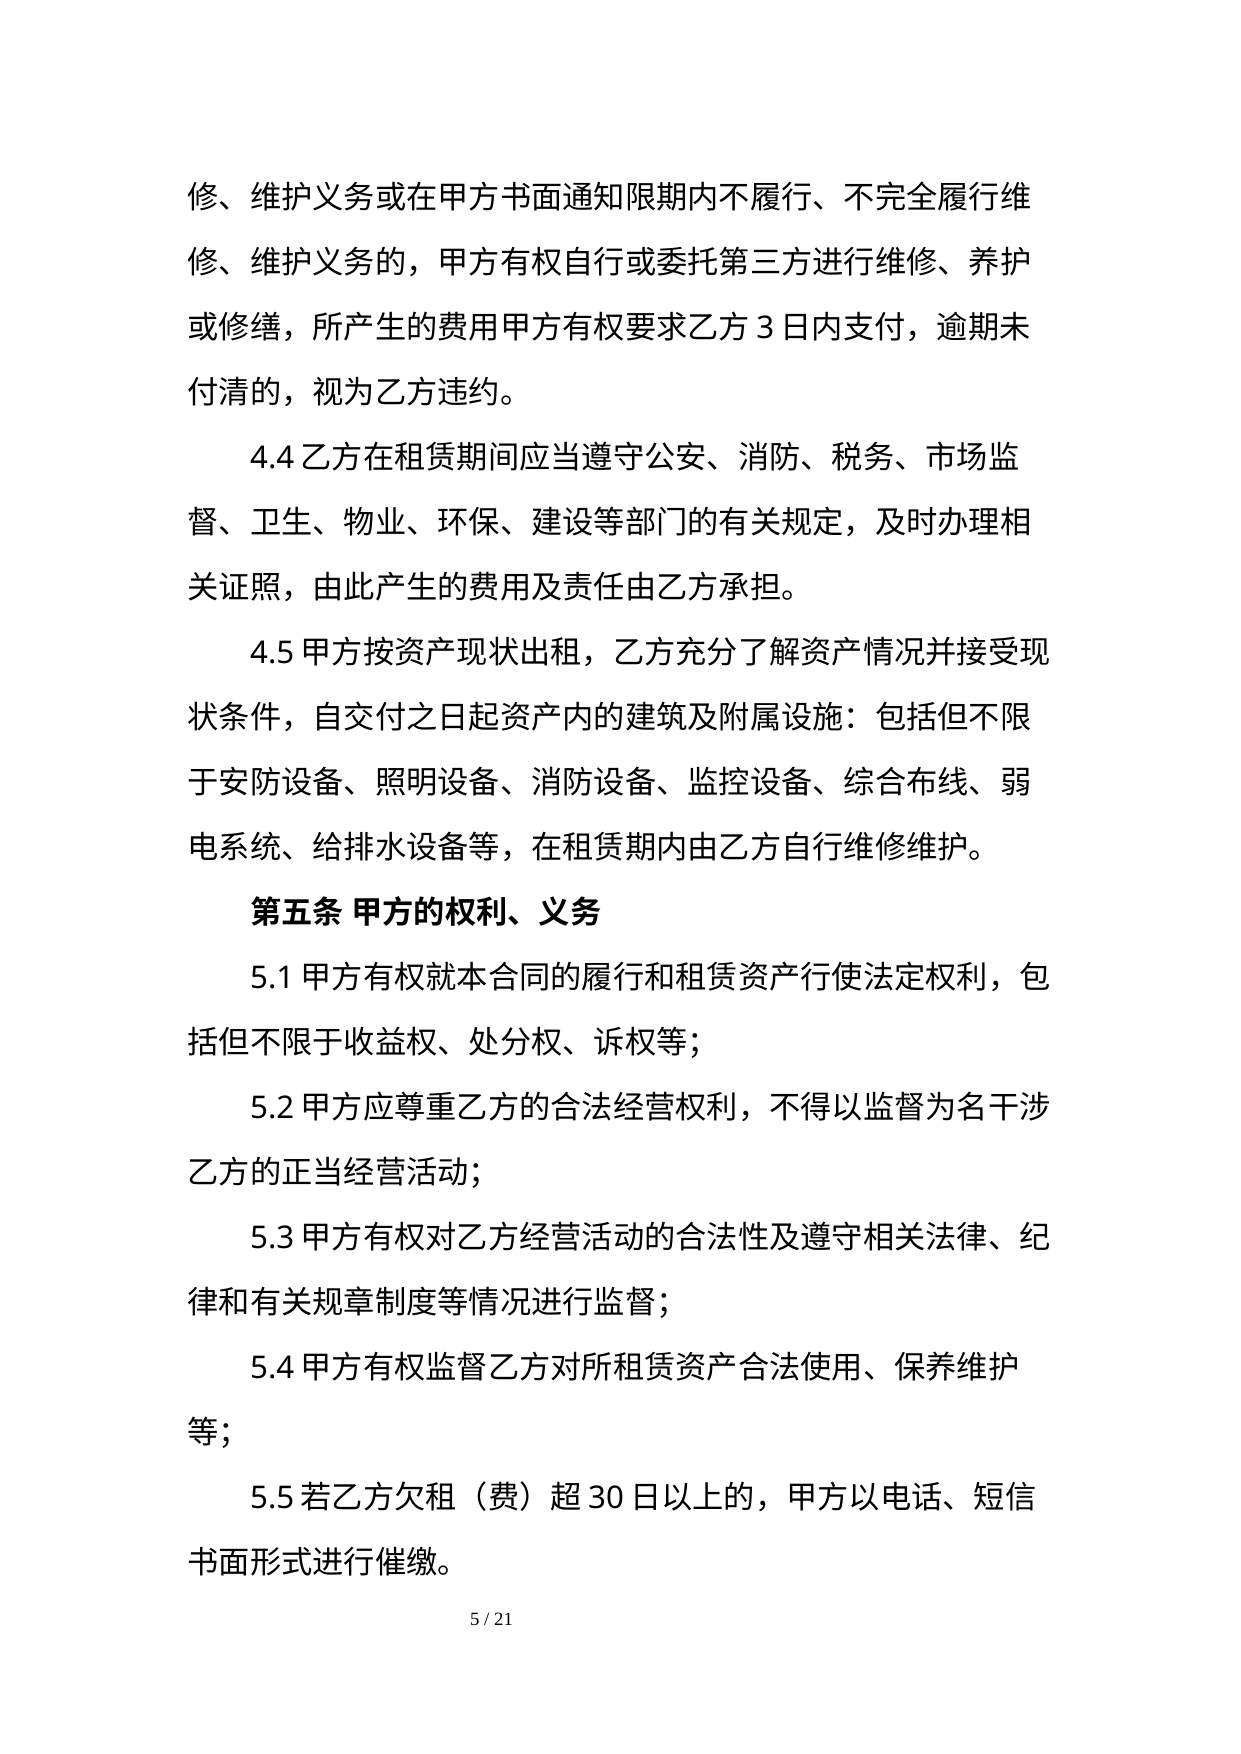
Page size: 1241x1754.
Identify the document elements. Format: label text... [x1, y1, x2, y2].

text 5.3甲方有权对乙方经营活动的合法性及遵守相关法律、纪律和有关规章制度等情况进行监督； [187, 1202, 1053, 1332]
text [187, 162, 1053, 422]
text 5.5若乙方欠租（费）超30日以上的，甲方以电话、短信书面形式进行催缴。 [187, 1462, 1053, 1592]
text 第五条 甲方的权利、义务 [187, 877, 1053, 942]
text 5.1甲方有权就本合同的履行和租赁资产行使法定权利，包括但不限于收益权、处分权、诉权等； [187, 942, 1053, 1072]
text 4.5甲方按资产现状出租，乙方充分了解资产情况并接受现状条件，自交付之日起资产内的建筑及附属设施：包括但不限于安防设备、照明设备、消防设备、监控设备、综合布线、弱电系统、给排水设备等，在租赁期内由乙方自行维修维护。 [187, 617, 1053, 877]
text 5.4甲方有权监督乙方对所租赁资产合法使用、保养维护等； [187, 1332, 1053, 1462]
text 5.2甲方应尊重乙方的合法经营权利，不得以监督为名干涉乙方的正当经营活动； [187, 1072, 1053, 1202]
text 4.4乙方在租赁期间应当遵守公安、消防、税务、市场监督、卫生、物业、环保、建设等部门的有关规定，及时办理相关证照，由此产生的费用及责任由乙方承担。 [187, 422, 1053, 617]
